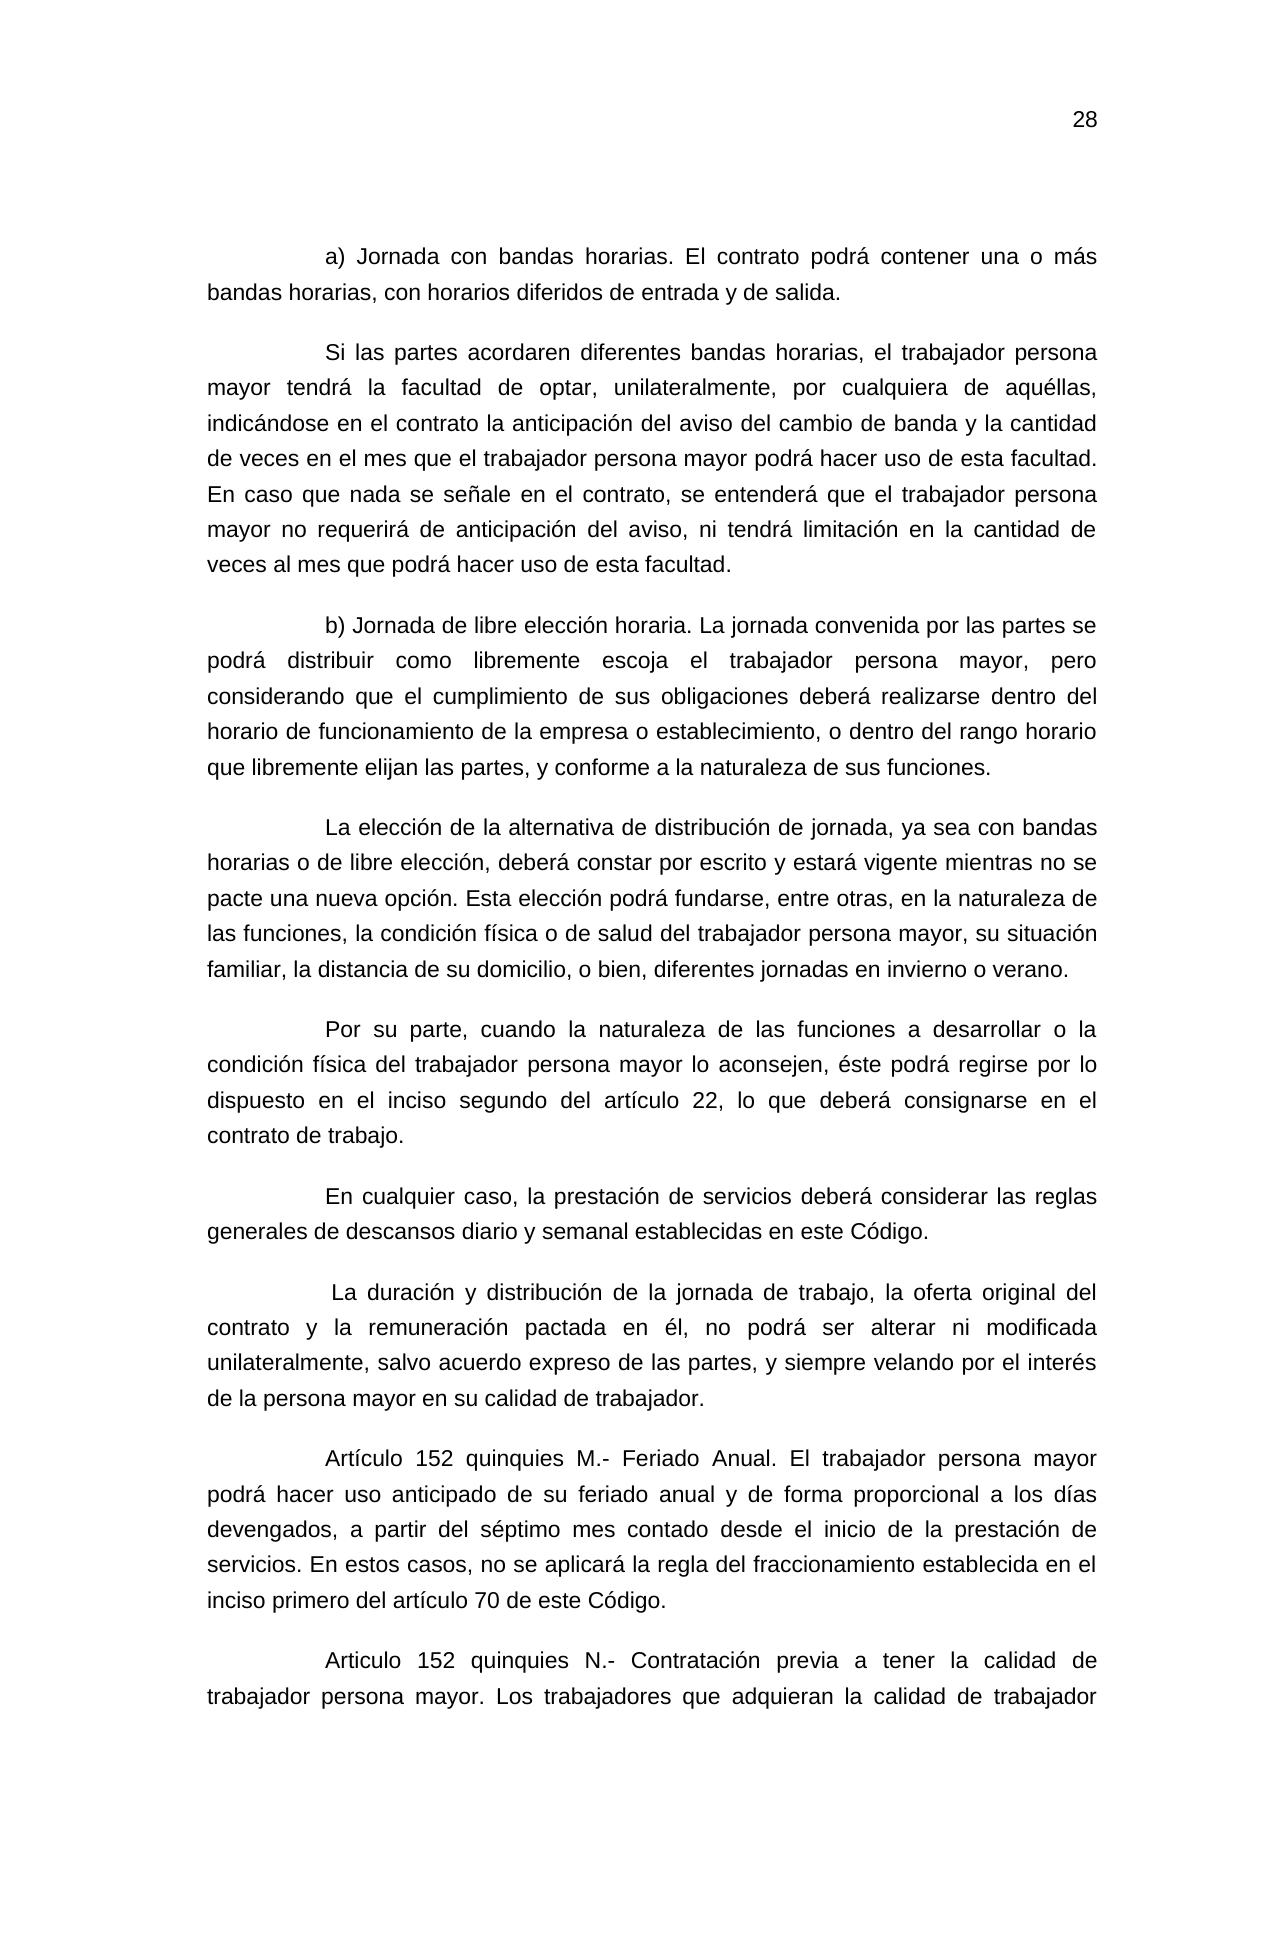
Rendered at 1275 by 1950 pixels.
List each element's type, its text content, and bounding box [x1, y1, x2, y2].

text a) Jornada con bandas horarias. El contrato podrá contener una o más bandas horarias, con horarios diferidos de entrada y de salida. [207, 236, 1098, 307]
text Si las partes acordaren diferentes bandas horarias, el trabajador persona mayor tendrá la facultad de optar, unilateralmente, por cualquiera de aquéllas, indicándose en el contrato la anticipación del aviso del cambio de banda y la cantidad de veces en el mes que el trabajador persona mayor podrá hacer uso de esta facultad. En caso que nada se señale en el contrato, se entenderá que el trabajador persona mayor no requerirá de anticipación del aviso, ni tendrá limitación en la cantidad de veces al mes que podrá hacer uso de esta facultad. [207, 332, 1098, 580]
text Por su parte, cuando la naturaleza de las funciones a desarrollar o la condición física del trabajador persona mayor lo aconsejen, éste podrá regirse por lo dispuesto en el inciso segundo del artículo 22, lo que deberá consignarse en el contrato de trabajo. [207, 1009, 1098, 1151]
text b) Jornada de libre elección horaria. La jornada convenida por las partes se podrá distribuir como libremente escoja el trabajador persona mayor, pero considerando que el cumplimiento de sus obligaciones deberá realizarse dentro del horario de funcionamiento de la empresa o establecimiento, o dentro del rango horario que libremente elijan las partes, y conforme a la naturaleza de sus funciones. [207, 605, 1098, 782]
text La duración y distribución de la jornada de trabajo, la oferta original del contrato y la remuneración pactada en él, no podrá ser alterar ni modificada unilateralmente, salvo acuerdo expreso de las partes, y siempre velando por el interés de la persona mayor en su calidad de trabajador. [207, 1272, 1098, 1413]
text La elección de la alternativa de distribución de jornada, ya sea con bandas horarias o de libre elección, deberá constar por escrito y estará vigente mientras no se pacte una nueva opción. Esta elección podrá fundarse, entre otras, en la naturaleza de las funciones, la condición física o de salud del trabajador persona mayor, su situación familiar, la distancia de su domicilio, o bien, diferentes jornadas en invierno o verano. [207, 807, 1098, 984]
text En cualquier caso, la prestación de servicios deberá considerar las reglas generales de descansos diario y semanal establecidas en este Código. [207, 1176, 1098, 1247]
text Artículo 152 quinquies M.- Feriado Anual. El trabajador persona mayor podrá hacer uso anticipado de su feriado anual y de forma proporcional a los días devengados, a partir del séptimo mes contado desde el inicio de la prestación de servicios. En estos casos, no se aplicará la regla del fraccionamiento establecida en el inciso primero del artículo 70 de este Código. [207, 1438, 1098, 1615]
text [207, 1640, 1098, 1711]
